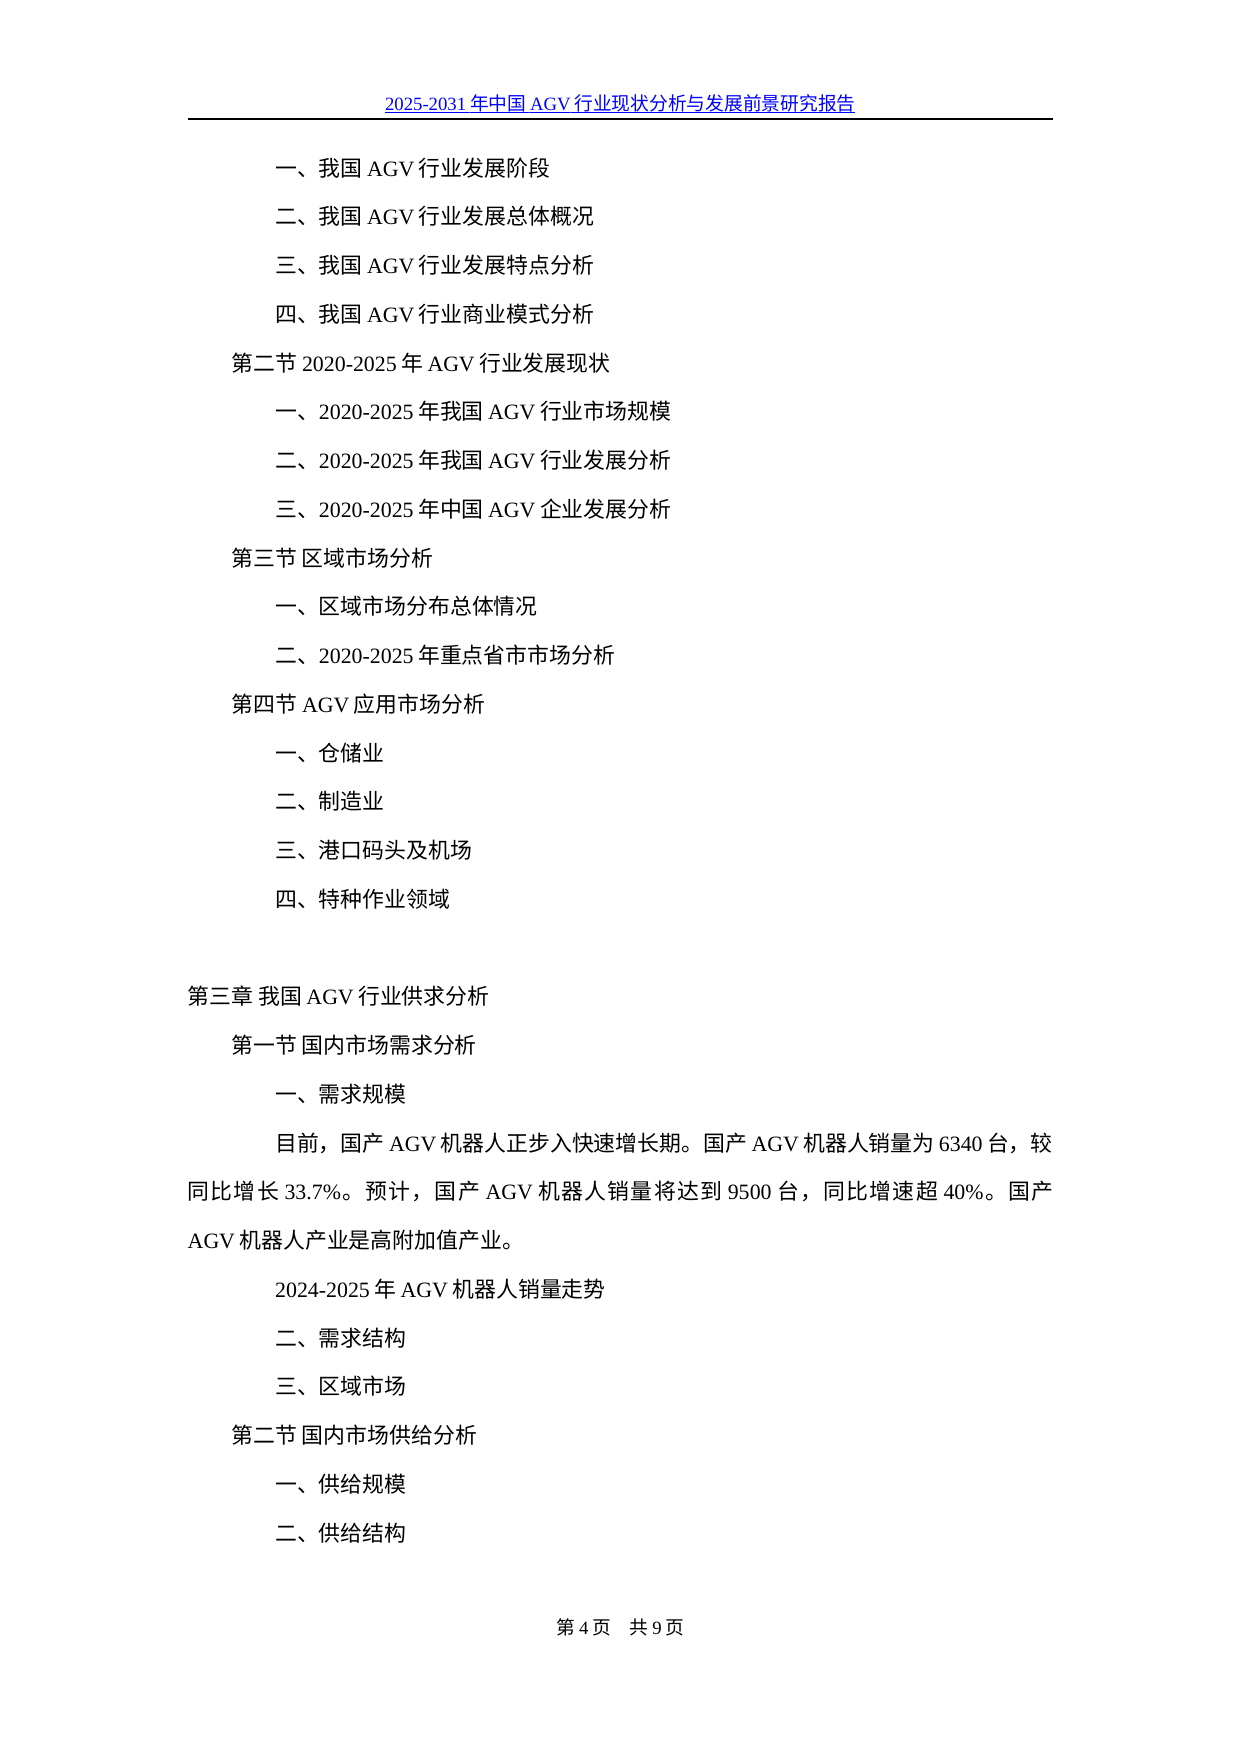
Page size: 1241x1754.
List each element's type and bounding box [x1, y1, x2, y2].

text [187, 150, 1053, 1548]
